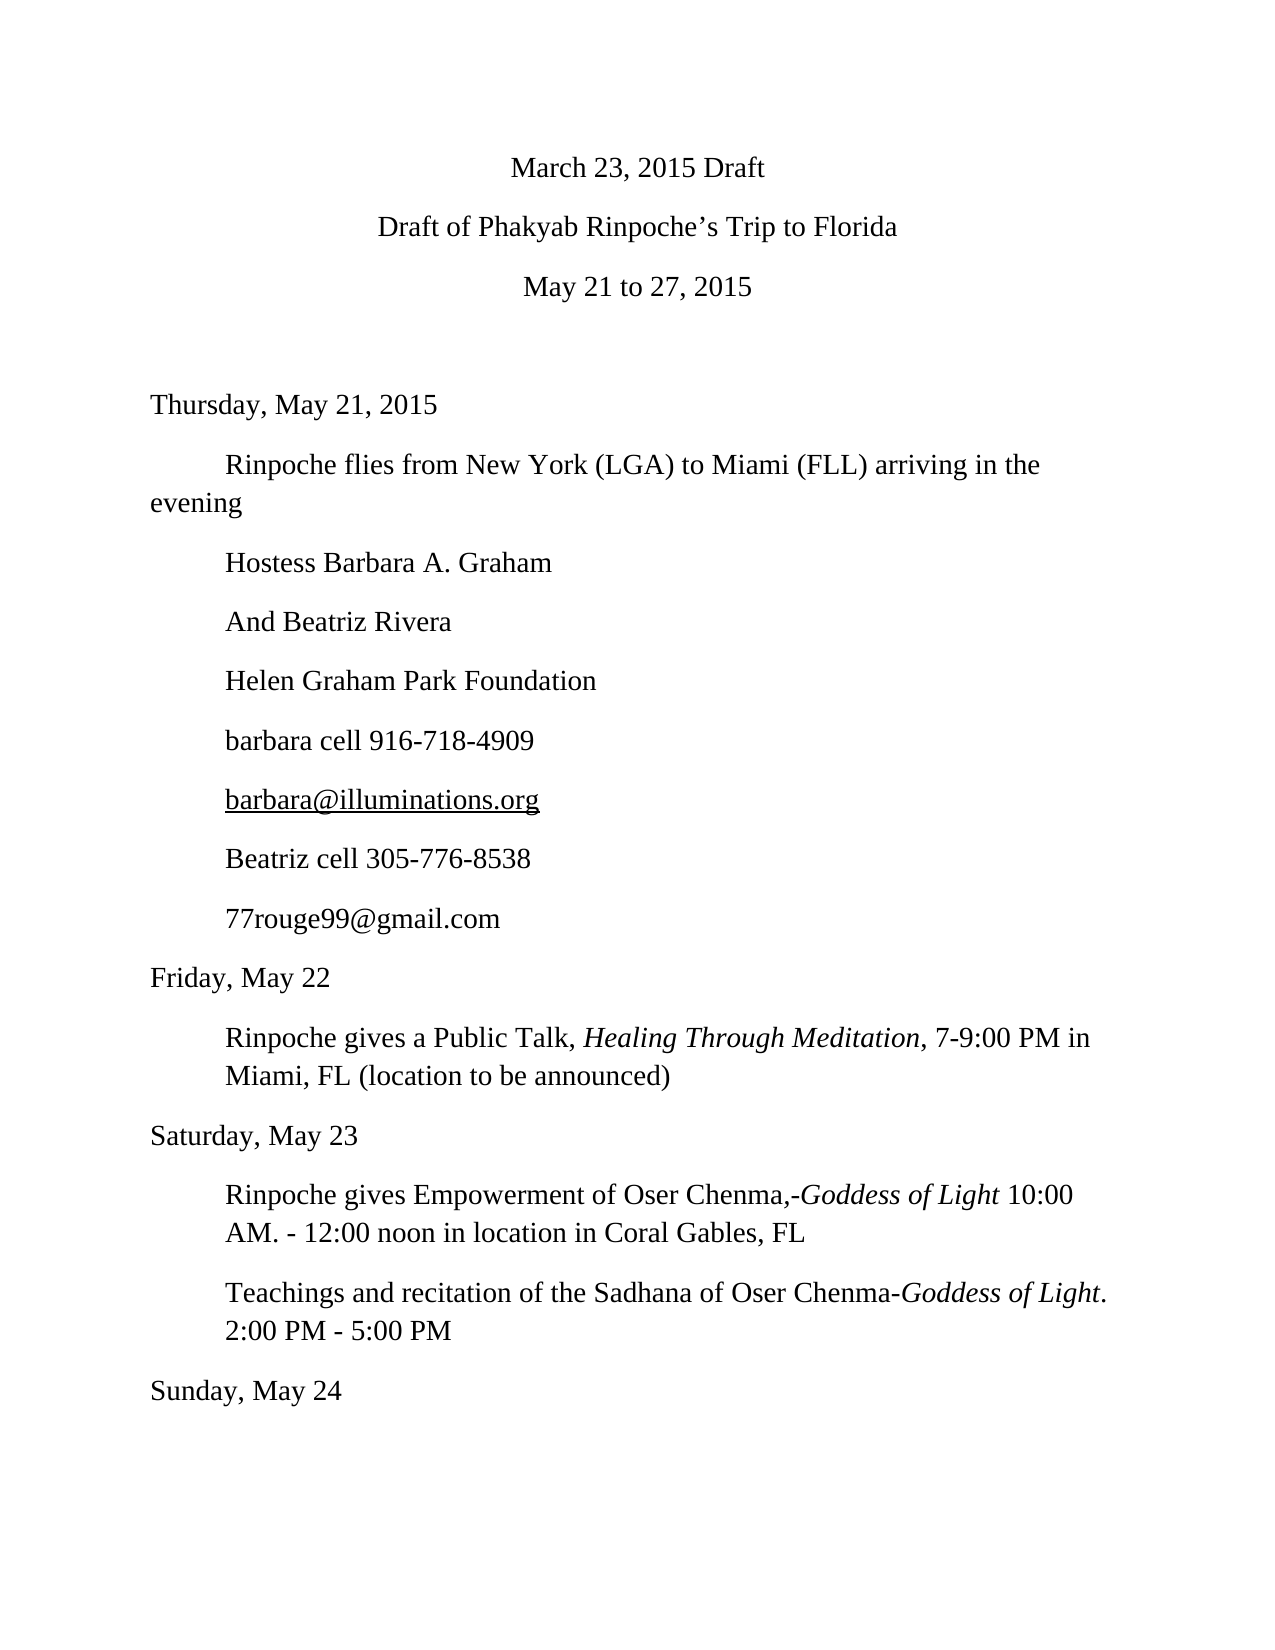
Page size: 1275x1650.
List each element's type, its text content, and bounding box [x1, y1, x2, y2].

text 77rouge99@gmail.com [150, 901, 1125, 934]
text Rinpoche gives Empowerment of Oser Chenma,-Goddess of Light 10:00 AM. - 12:00 noon in location in Coral Gables, FL [225, 1177, 1125, 1249]
text Friday, May 22 [150, 960, 1125, 994]
text barbara@illuminations.org [150, 782, 1125, 816]
text Thursday, May 21, 2015 [150, 387, 1125, 421]
text And Beatriz Rivera [150, 604, 1125, 638]
text Draft of Phakyab Rinpoche’s Trip to Florida [150, 209, 1125, 243]
text Beatriz cell 305-776-8538 [150, 842, 1125, 875]
text Saturday, May 23 [150, 1118, 1125, 1151]
text Rinpoche gives a Public Talk, Healing Through Meditation, 7-9:00 PM in Miami, FL (location to be announced) [225, 1020, 1125, 1092]
text barbara cell 916-718-4909 [150, 723, 1125, 756]
text Teachings and recitation of the Sadhana of Oser Chenma-Goddess of Light. 2:00 PM - 5:00 PM [225, 1275, 1125, 1347]
text Rinpoche flies from New York (LGA) to Miami (FLL) arriving in the evening [150, 447, 1125, 519]
text March 23, 2015 Draft [150, 150, 1125, 183]
text May 21 to 27, 2015 [150, 269, 1125, 302]
text Hostess Barbara A. Graham [150, 545, 1125, 578]
text Sunday, May 24 [150, 1373, 1125, 1406]
text Helen Graham Park Foundation [150, 663, 1125, 697]
